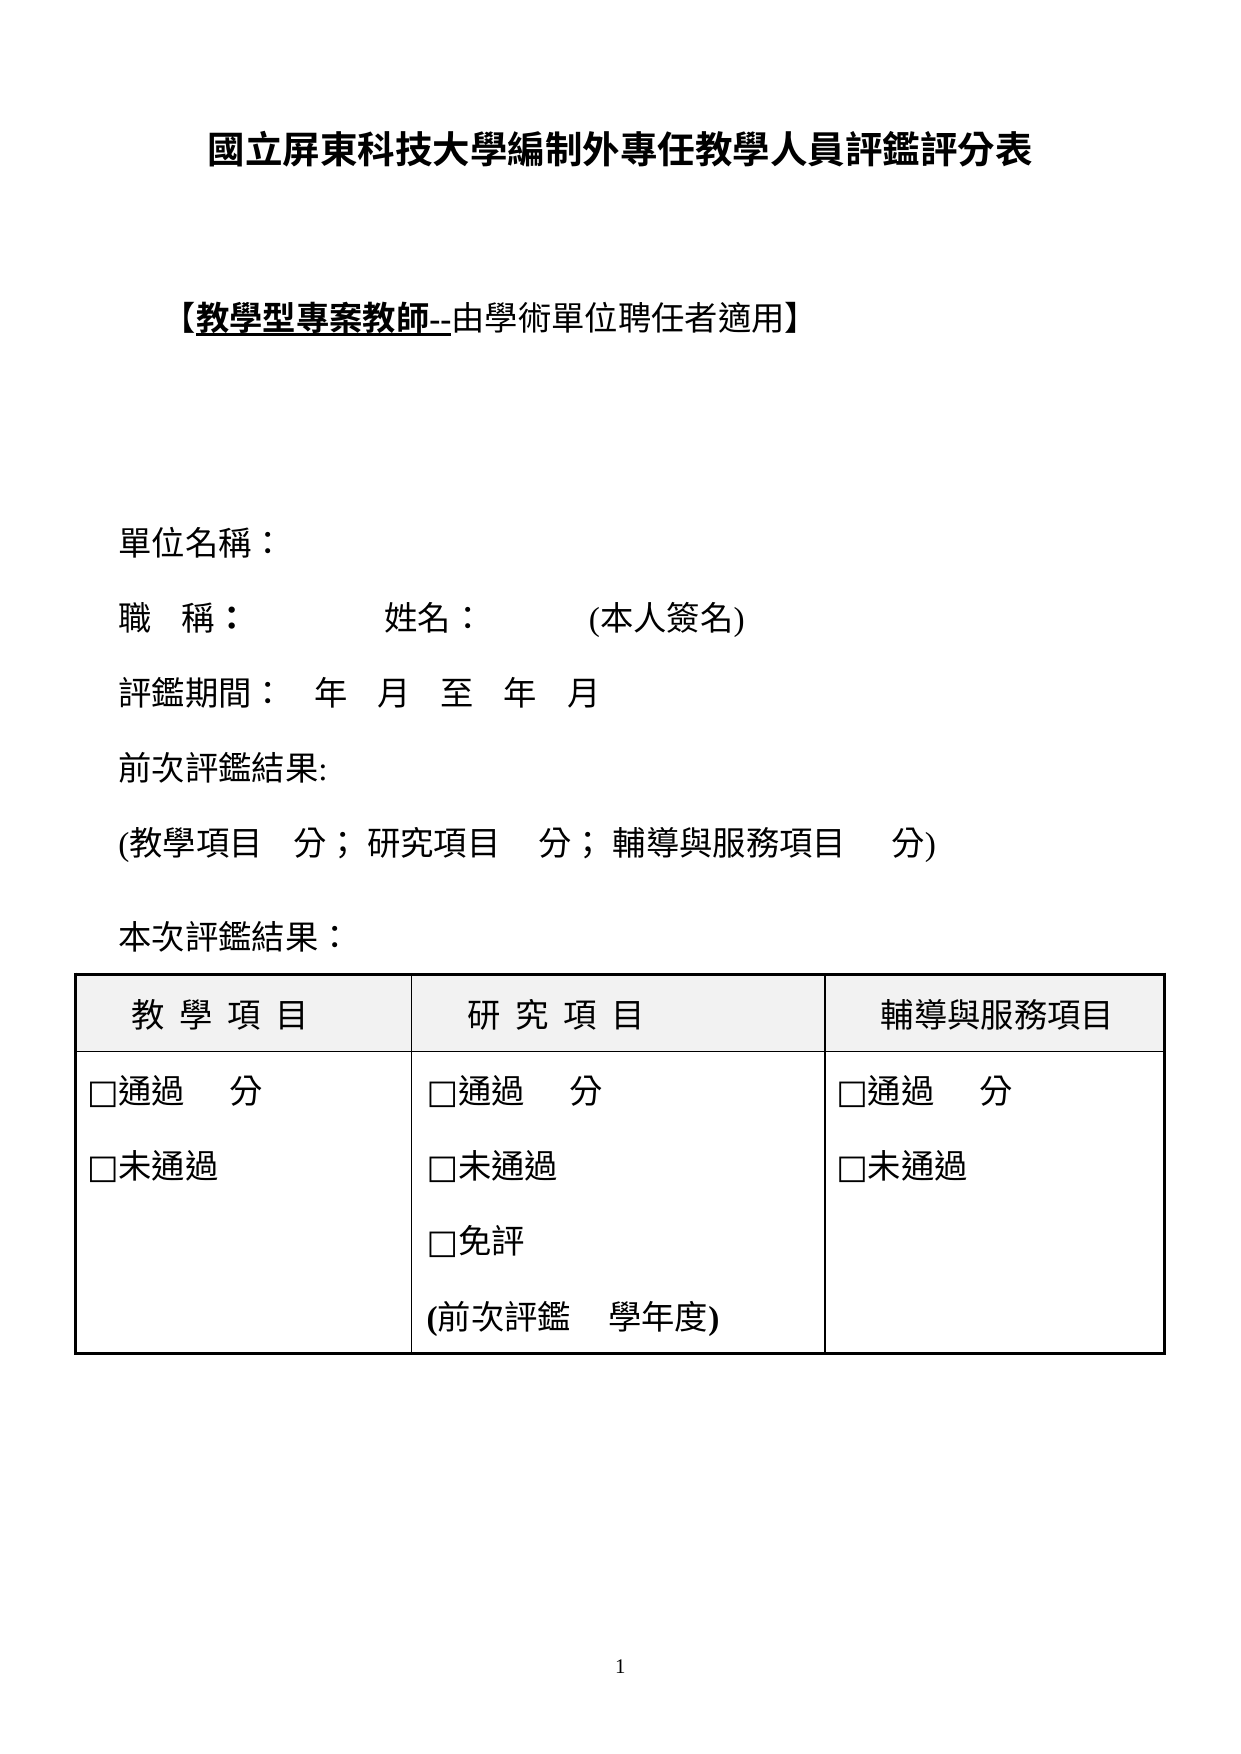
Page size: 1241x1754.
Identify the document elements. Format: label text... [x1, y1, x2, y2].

text 前次評鑑結果: [118, 729, 1126, 804]
table_cell □通過 分 □未通過 [826, 1052, 1163, 1352]
table_cell □通過 分 □未通過 [77, 1052, 411, 1352]
table_header 研 究 項 目 [412, 976, 824, 1051]
text (教學項目 分； 研究項目 分； 輔導與服務項目 分) [118, 804, 1126, 879]
text 國立屏東科技大學編制外專任教學人員評鑑評分表 [118, 110, 1122, 185]
text 本次評鑑結果： [118, 897, 1126, 972]
table_header 輔導與服務項目 [826, 976, 1163, 1051]
text 職 稱： 姓名： (本人簽名) [118, 579, 1126, 654]
table_header 教 學 項 目 [77, 976, 411, 1051]
table_cell □通過 分 □未通過 □免評 (前次評鑑 學年度) [412, 1052, 824, 1352]
text 單位名稱： [118, 504, 1126, 579]
text 評鑑期間： 年 月 至 年 月 [118, 654, 1126, 729]
text 【教學型專案教師--由學術單位聘任者適用】 [162, 279, 1087, 354]
